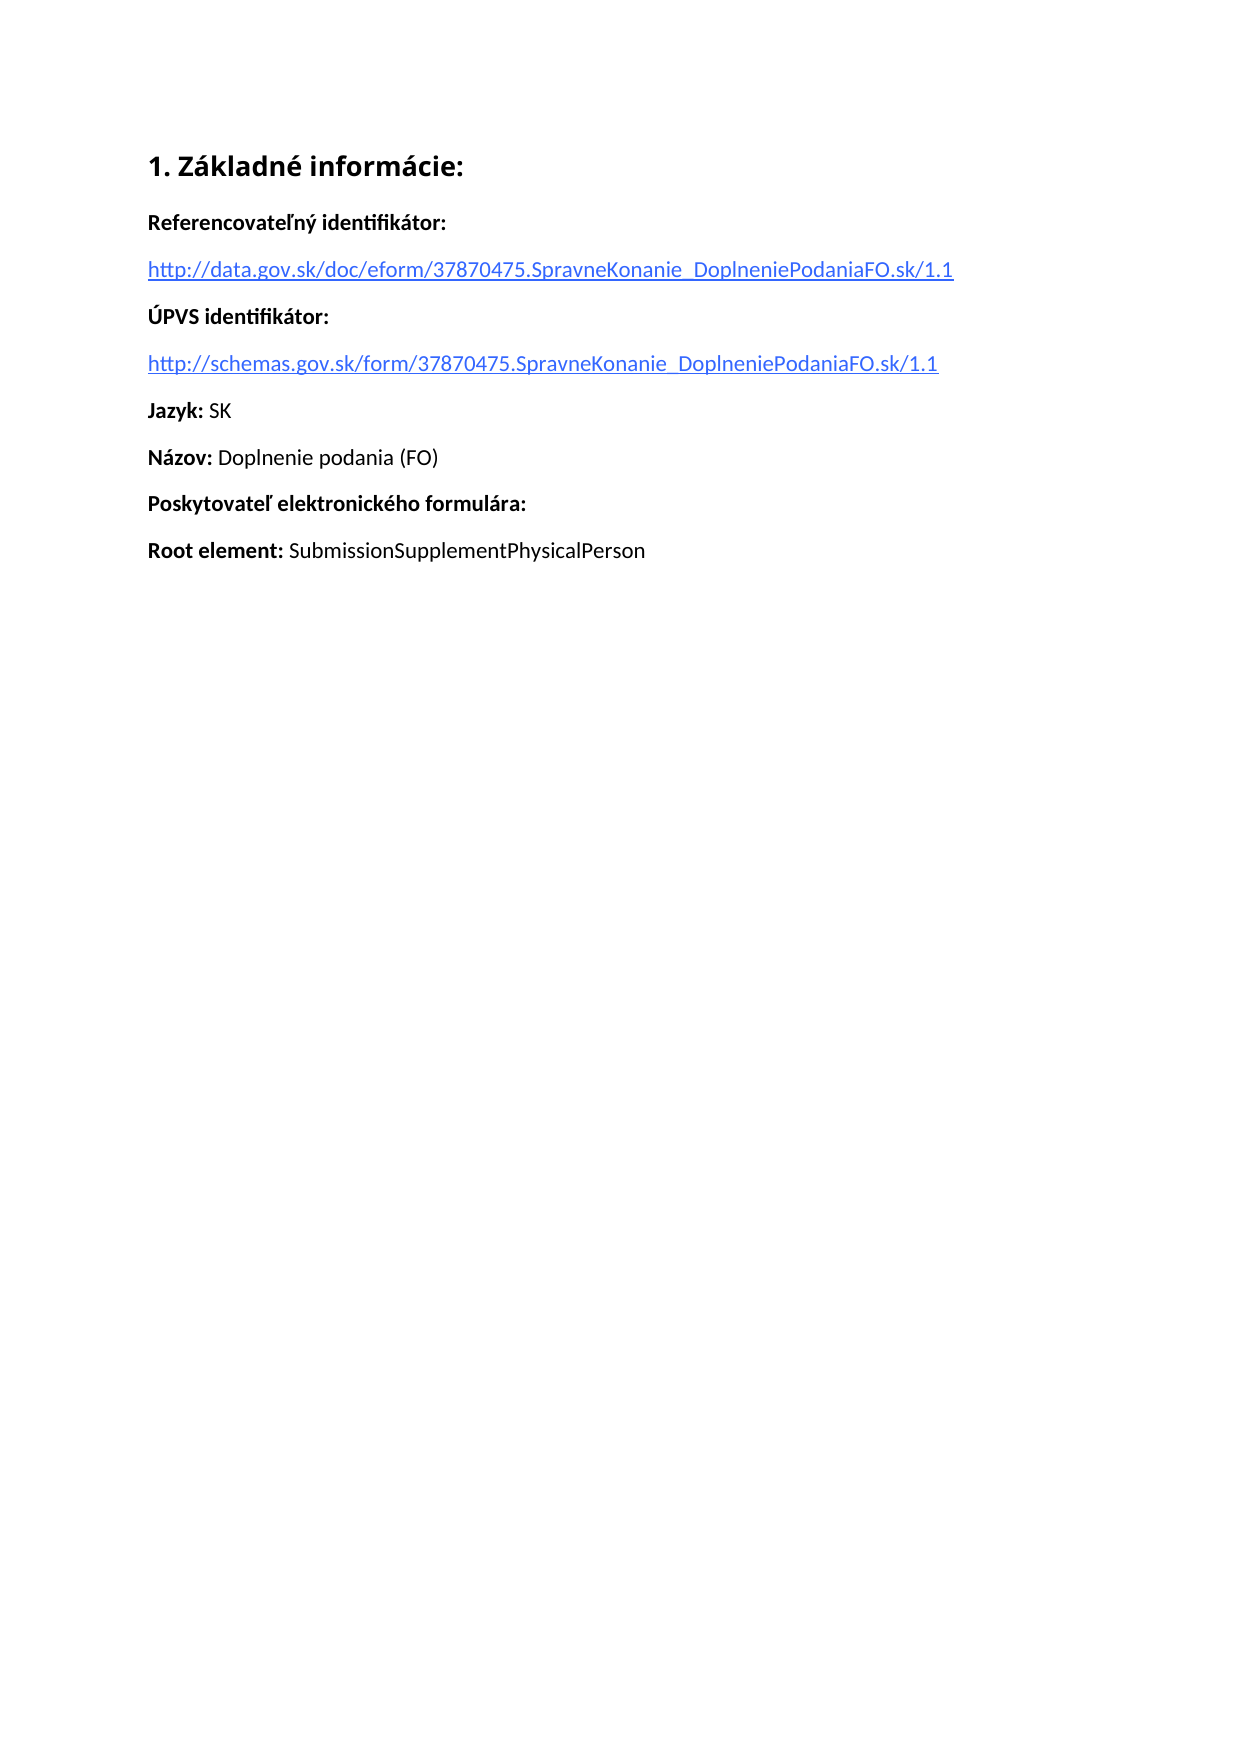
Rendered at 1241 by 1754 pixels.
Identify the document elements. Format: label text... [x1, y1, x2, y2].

text Referencovateľný identifikátor: [148, 208, 1093, 236]
text Názov: Doplnenie podania (FO) [148, 443, 1093, 471]
text Jazyk: SK [148, 396, 1093, 424]
text Poskytovateľ elektronického formulára: [148, 489, 1093, 517]
text http://schemas.gov.sk/form/37870475.SpravneKonanie_DoplneniePodaniaFO.sk/1.1 [148, 349, 1093, 377]
text ÚPVS identifikátor: [148, 302, 1093, 330]
subtitle 1. Základné informácie: [148, 148, 1093, 184]
text Root element: SubmissionSupplementPhysicalPerson [148, 536, 1093, 564]
text http://data.gov.sk/doc/eform/37870475.SpravneKonanie_DoplneniePodaniaFO.sk/1.1 [148, 255, 1093, 283]
